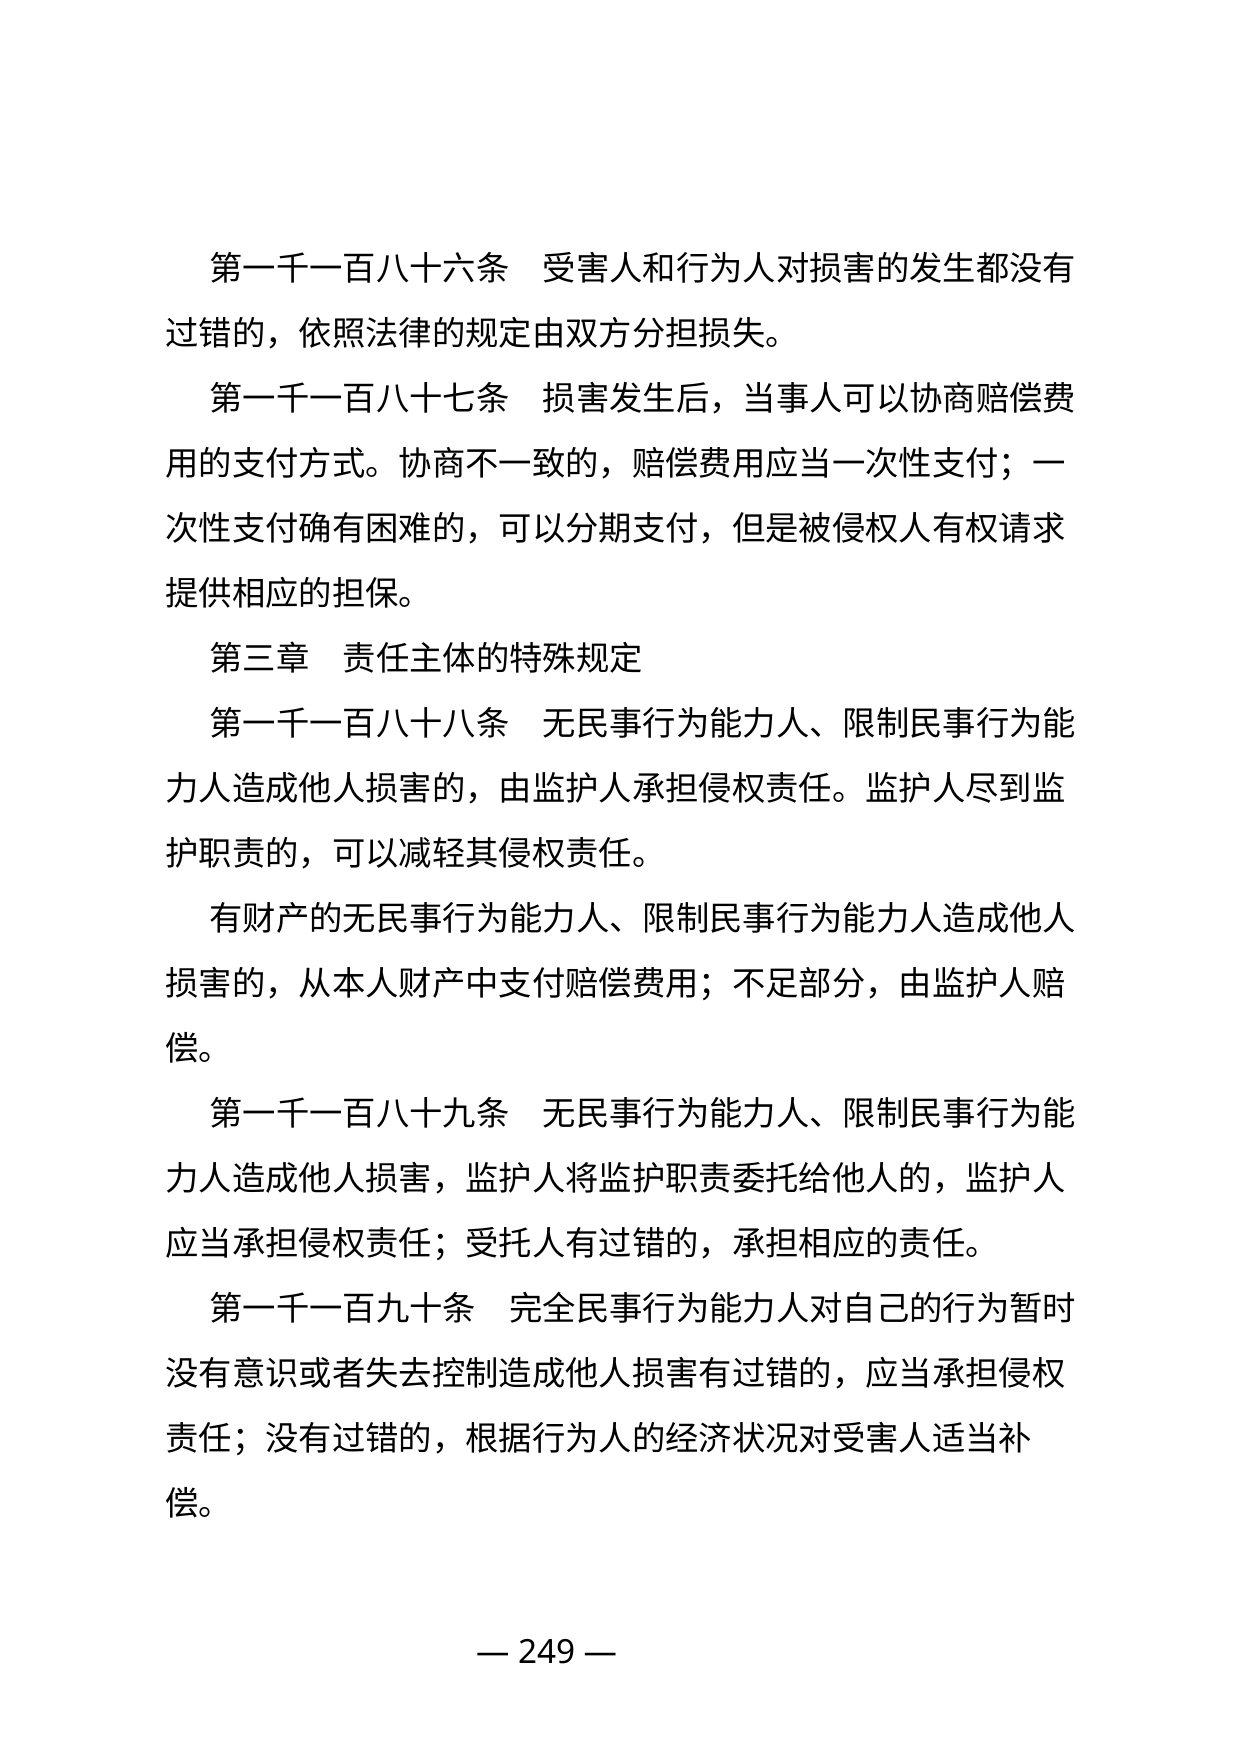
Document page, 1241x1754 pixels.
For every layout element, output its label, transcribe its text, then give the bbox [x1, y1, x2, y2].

text 第一千一百八十九条 无民事行为能力人、限制民事行为能力人造成他人损害，监护人将监护职责委托给他人的，监护人应当承担侵权责任；受托人有过错的，承担相应的责任。 [165, 1078, 1087, 1273]
text 有财产的无民事行为能力人、限制民事行为能力人造成他人损害的，从本人财产中支付赔偿费用；不足部分，由监护人赔偿。 [165, 883, 1087, 1078]
text 第三章 责任主体的特殊规定 [165, 623, 1087, 688]
text 第一千一百九十条 完全民事行为能力人对自己的行为暂时没有意识或者失去控制造成他人损害有过错的，应当承担侵权责任；没有过错的，根据行为人的经济状况对受害人适当补偿。 [165, 1273, 1087, 1533]
text 第一千一百八十六条 受害人和行为人对损害的发生都没有过错的，依照法律的规定由双方分担损失。 [165, 233, 1087, 363]
text 第一千一百八十八条 无民事行为能力人、限制民事行为能力人造成他人损害的，由监护人承担侵权责任。监护人尽到监护职责的，可以减轻其侵权责任。 [165, 688, 1087, 883]
text 第一千一百八十七条 损害发生后，当事人可以协商赔偿费用的支付方式。协商不一致的，赔偿费用应当一次性支付；一次性支付确有困难的，可以分期支付，但是被侵权人有权请求提供相应的担保。 [165, 363, 1087, 623]
